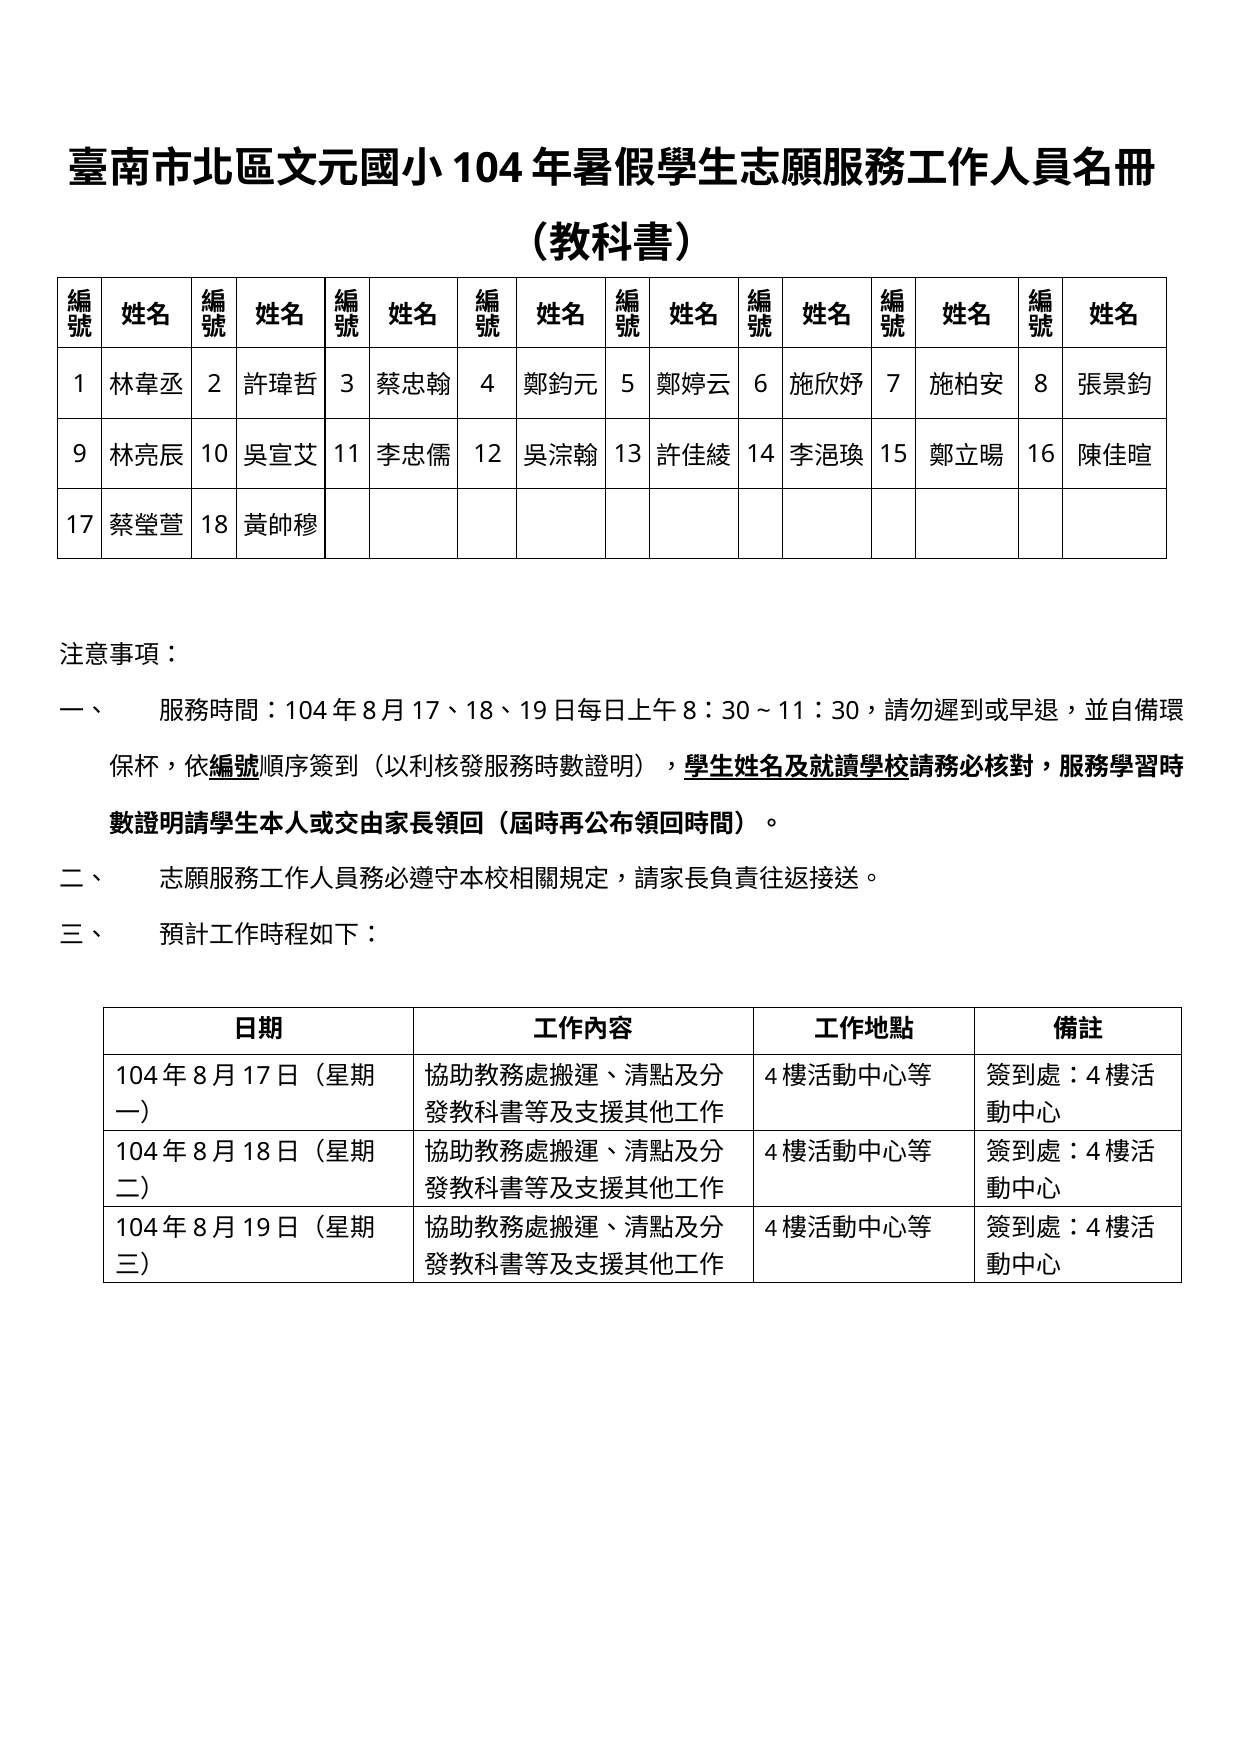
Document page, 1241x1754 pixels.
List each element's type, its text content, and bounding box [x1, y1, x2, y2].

table_cell 15 [872, 419, 915, 488]
text 注意事項： [59, 634, 1187, 672]
table_cell 16 [1019, 419, 1062, 488]
table_cell 姓名 [237, 278, 324, 347]
table_cell [517, 489, 605, 558]
table_cell 鄭鈞元 [517, 348, 605, 418]
table_cell 編號 [1019, 278, 1062, 347]
table_cell [916, 489, 1018, 558]
table_cell 10 [192, 419, 236, 488]
table_header 臺南市北區文元國小104年暑假學生志願服務工作人員名冊（教科書） [58, 127, 1166, 277]
table_cell 104年8月18日（星期二） [104, 1131, 413, 1206]
table_cell 協助教務處搬運、清點及分發教科書等及支援其他工作 [414, 1207, 753, 1282]
table_cell 104年8月17日（星期一） [104, 1055, 413, 1130]
table_cell 簽到處：4樓活動中心 [975, 1131, 1181, 1206]
list 志願服務工作人員務必遵守本校相關規定，請家長負責往返接送。 [59, 858, 1187, 896]
table_cell 8 [1019, 348, 1062, 418]
table_cell 鄭立暘 [916, 419, 1018, 488]
table_cell 姓名 [783, 278, 871, 347]
table_cell 姓名 [102, 278, 191, 347]
table_cell 吳淙翰 [517, 419, 605, 488]
table_cell 姓名 [916, 278, 1018, 347]
table_header 工作地點 [754, 1008, 974, 1054]
table_cell 5 [606, 348, 649, 418]
table_cell 2 [192, 348, 236, 418]
table_cell 12 [458, 419, 516, 488]
table_cell 11 [326, 419, 369, 488]
table_cell 蔡忠翰 [370, 348, 457, 418]
table_cell 簽到處：4樓活動中心 [975, 1055, 1181, 1130]
table_header 工作內容 [414, 1008, 753, 1054]
table_cell [1019, 489, 1062, 558]
table_cell [1063, 489, 1166, 558]
table_cell 13 [606, 419, 649, 488]
table_cell 鄭婷云 [650, 348, 738, 418]
table_cell 施欣妤 [783, 348, 871, 418]
table_cell 17 [58, 489, 101, 558]
table_cell 蔡瑩萱 [102, 489, 191, 558]
table_cell 許佳綾 [650, 419, 738, 488]
table_cell 104年8月19日（星期三） [104, 1207, 413, 1282]
table_cell 陳佳暄 [1063, 419, 1166, 488]
table_header 備註 [975, 1008, 1181, 1054]
table_cell [872, 489, 915, 558]
table_cell 姓名 [650, 278, 738, 347]
table_cell 簽到處：4樓活動中心 [975, 1207, 1181, 1282]
table_cell 4樓活動中心等 [754, 1055, 974, 1130]
table_cell 姓名 [1063, 278, 1166, 347]
table_cell 林韋丞 [102, 348, 191, 418]
table_cell 李忠儒 [370, 419, 457, 488]
table_cell [650, 489, 738, 558]
table_header 日期 [104, 1008, 413, 1054]
table_cell 姓名 [517, 278, 605, 347]
table_cell 4樓活動中心等 [754, 1207, 974, 1282]
table_cell 施柏安 [916, 348, 1018, 418]
table_cell 張景鈞 [1063, 348, 1166, 418]
table_cell [458, 489, 516, 558]
list 預計工作時程如下： [59, 914, 1187, 951]
table_cell [370, 489, 457, 558]
table_cell 李浥瑍 [783, 419, 871, 488]
table_cell [326, 489, 369, 558]
table_cell 編號 [326, 278, 369, 347]
table_cell 姓名 [370, 278, 457, 347]
table_cell 4 [458, 348, 516, 418]
table_cell 14 [739, 419, 782, 488]
table_cell 許瑋哲 [237, 348, 324, 418]
table_cell 編號 [872, 278, 915, 347]
table_cell 編號 [739, 278, 782, 347]
table_cell 7 [872, 348, 915, 418]
table_cell [606, 489, 649, 558]
table_cell 編號 [606, 278, 649, 347]
list 服務時間：104年8月17、18、19日每日上午8：30 ~ 11：30，請勿遲到或早退，並自備環保杯，依編號順序簽到（以利核發服務時數證明），學生姓名及就讀學校請務必核對，服務學習時數證明請學生本人或交由家長領回（屆時再公布領回時間）。 [59, 690, 1187, 840]
table_cell 18 [192, 489, 236, 558]
table_cell 編號 [458, 278, 516, 347]
table_cell 林亮辰 [102, 419, 191, 488]
table_cell 編號 [192, 278, 236, 347]
table_cell 4樓活動中心等 [754, 1131, 974, 1206]
table_cell 協助教務處搬運、清點及分發教科書等及支援其他工作 [414, 1055, 753, 1130]
table_cell 9 [58, 419, 101, 488]
table_cell 1 [58, 348, 101, 418]
table_cell 3 [326, 348, 369, 418]
table_cell 協助教務處搬運、清點及分發教科書等及支援其他工作 [414, 1131, 753, 1206]
table_cell [739, 489, 782, 558]
table_cell 6 [739, 348, 782, 418]
table_cell 編號 [58, 278, 101, 347]
table_cell [783, 489, 871, 558]
table_cell 吳宣艾 [237, 419, 324, 488]
table_cell 黃帥穆 [237, 489, 324, 558]
